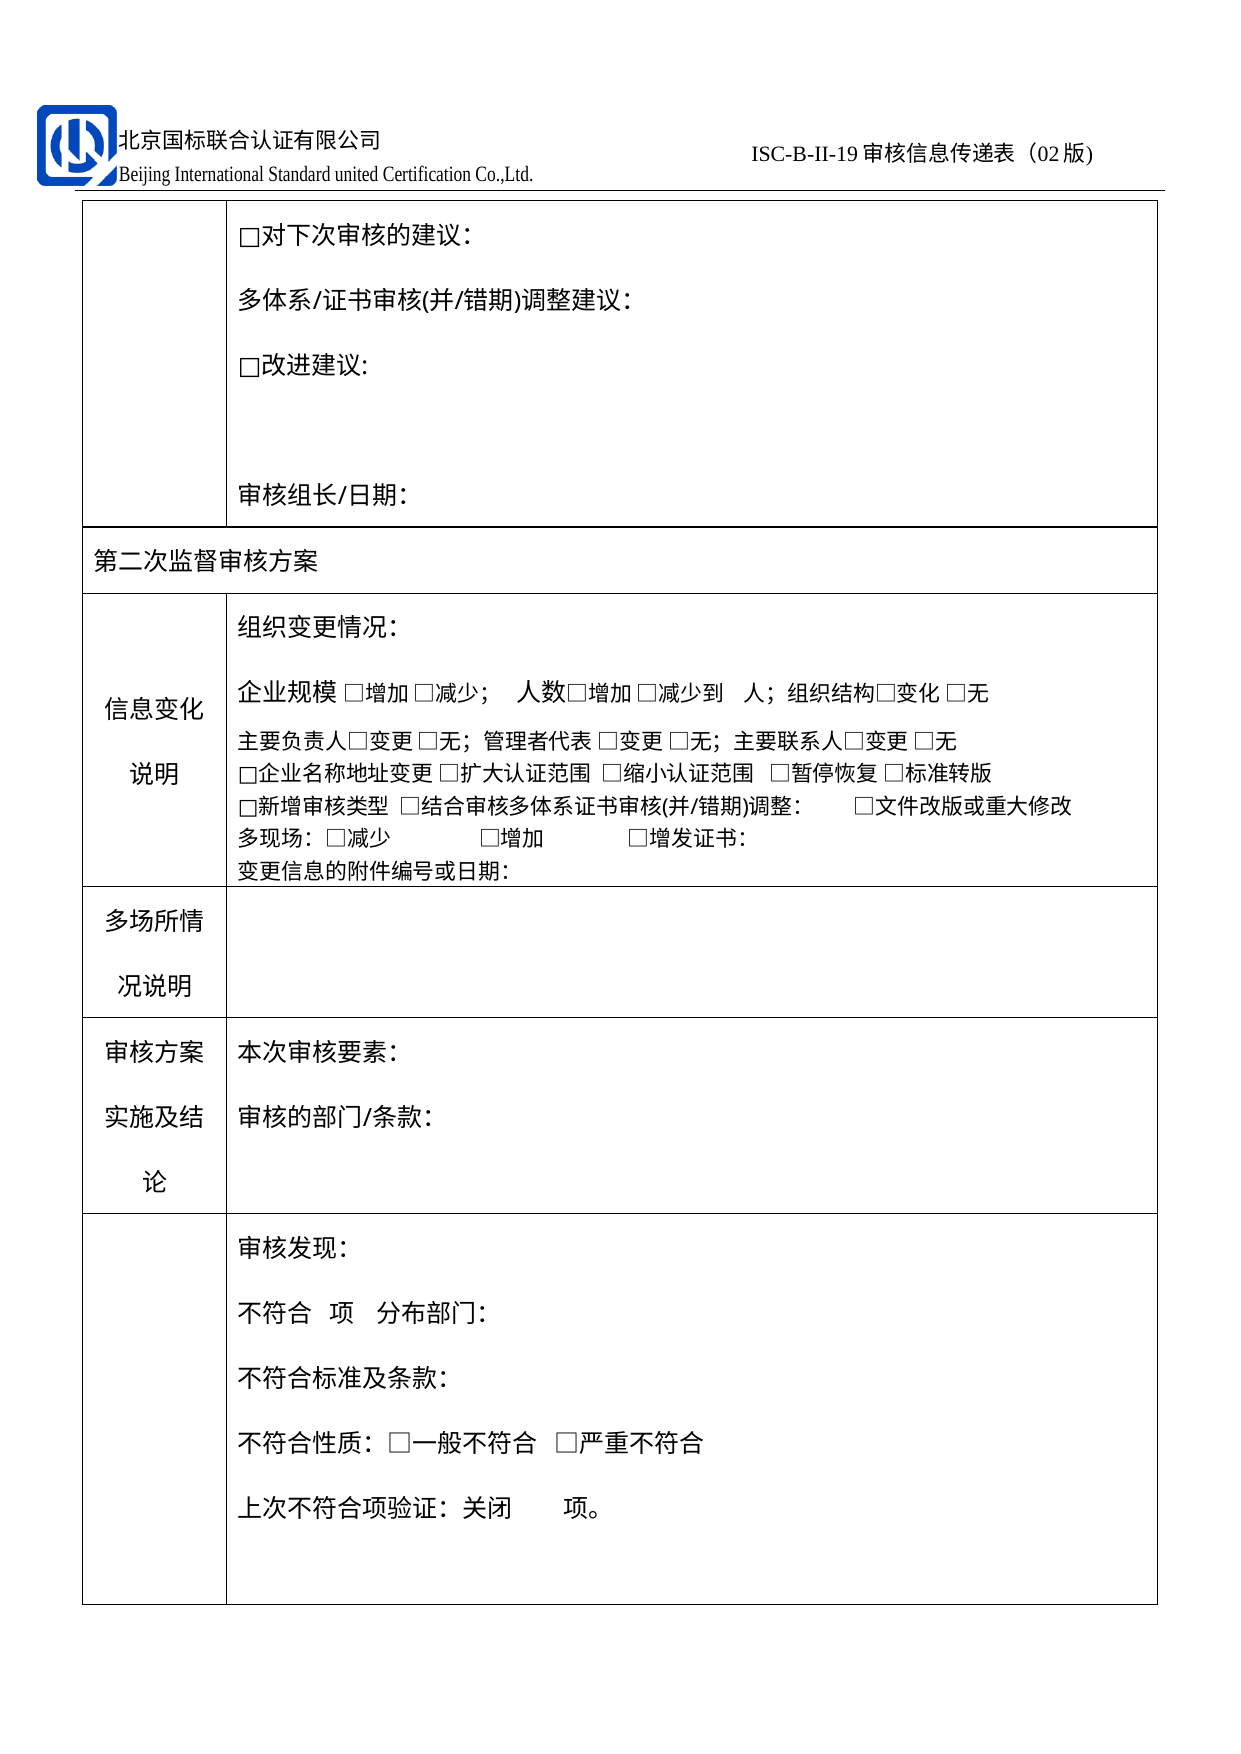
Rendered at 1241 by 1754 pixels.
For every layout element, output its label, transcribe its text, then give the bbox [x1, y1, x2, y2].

table_cell 第二次监督审核方案 [83, 528, 1157, 592]
table_cell 审核发现： 不符合 项 分布部门： 不符合标准及条款： 不符合性质：□一般不符合 □严重不符合 上次不符合项验证：关闭 项。 □保持 □待改进 □撤消 □暂停 □恢复 □对下次审核的建议： 多体系/证书审核(并/错期)调整建议： □改进建议: 审核组长/日期： [227, 201, 1157, 526]
table_cell 审核发现： 不符合 项 分布部门： 不符合标准及条款： 不符合性质：□一般不符合 □严重不符合 上次不符合项验证：关闭 项。 □保持 □待改进 □撤消 □暂停 □恢复 □对下次审核的建议： 多体系/证书审核(并/错期)调整建议： □改进建议: 审核组长/日期： [227, 1214, 1157, 1604]
table_cell 信息变化说明 [83, 594, 226, 886]
table_cell [227, 887, 1157, 1017]
table_cell [83, 1214, 226, 1604]
picture [37, 105, 117, 186]
table_cell 本次审核要素： 审核的部门/条款： [227, 1018, 1157, 1213]
table_cell 多场所情况说明 [83, 887, 226, 1017]
table_cell 审核方案实施及结论 [83, 1018, 226, 1213]
table_cell 组织变更情况： 企业规模 □增加 □减少； 人数□增加 □减少到 人；组织结构□变化 □无 主要负责人□变更 □无；管理者代表 □变更 □无；主要联系人□变更 □无 □企业名称地址变更 □扩大认证范围 □缩小认证范围 □暂停恢复 □标准转版 □新增审核类型 □结合审核多体系证书审核(并/错期)调整： □文件改版或重大修改 多现场：□减少 □增加 □增发证书： 变更信息的附件编号或日期： [227, 594, 1157, 886]
